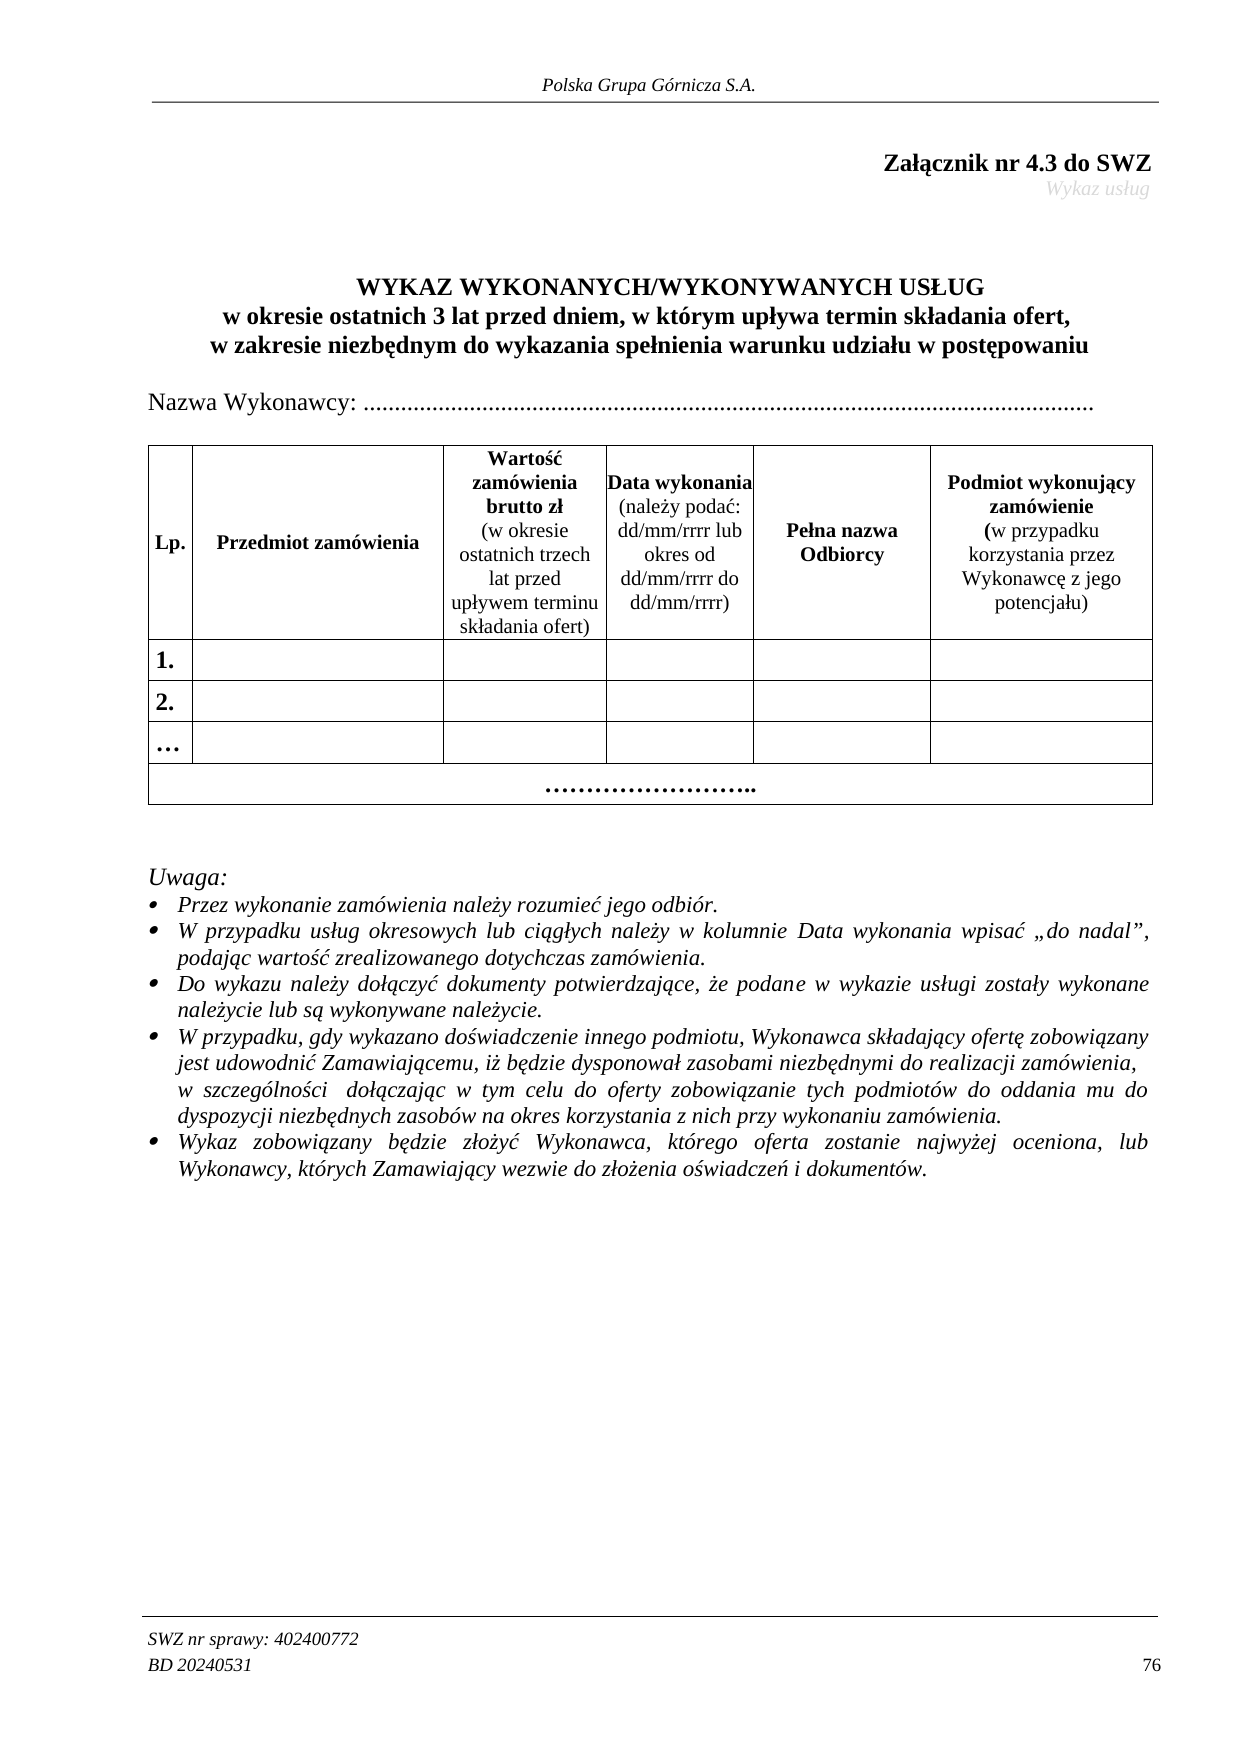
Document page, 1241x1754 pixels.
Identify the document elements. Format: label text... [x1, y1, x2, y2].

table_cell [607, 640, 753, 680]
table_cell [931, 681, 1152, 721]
list Przez wykonanie zamówienia należy rozumieć jego odbiór. [148, 891, 1152, 917]
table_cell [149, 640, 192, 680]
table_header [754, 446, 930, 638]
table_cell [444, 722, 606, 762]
list Wykaz zobowiązany będzie złożyć Wykonawca, którego oferta zostanie najwyżej oceniona, lub Wykonawcy, których Zamawiający wezwie do złożenia oświadczeń i dokumentów. [148, 1128, 1152, 1181]
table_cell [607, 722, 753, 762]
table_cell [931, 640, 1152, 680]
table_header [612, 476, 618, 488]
list Do wykazu należy dołączyć dokumenty potwierdzające, że podane w wykazie usługi zostały wykonane należycie lub są wykonywane należycie. [148, 970, 1152, 1023]
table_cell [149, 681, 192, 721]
text w okresie ostatnich 3 lat przed dniem, w którym upływa termin składania ofert, w zakresie niezbędnym do wykazania spełnienia warunku udziału w postępowaniu [148, 301, 1152, 359]
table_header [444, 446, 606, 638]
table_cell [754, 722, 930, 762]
text Nazwa Wykonawcy: ..................................................................................................................... [148, 387, 1152, 416]
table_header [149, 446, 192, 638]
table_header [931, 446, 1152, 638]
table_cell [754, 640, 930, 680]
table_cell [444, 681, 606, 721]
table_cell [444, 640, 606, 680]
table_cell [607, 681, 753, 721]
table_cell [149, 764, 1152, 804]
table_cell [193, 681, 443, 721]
list W przypadku usług okresowych lub ciągłych należy w kolumnie Data wykonania wpisać „do nadal”, podając wartość zrealizowanego dotychczas zamówienia. [148, 917, 1152, 970]
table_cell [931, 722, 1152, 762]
list W przypadku, gdy wykazano doświadczenie innego podmiotu, Wykonawca składający ofertę zobowiązany jest udowodnić Zamawiającemu, iż będzie dysponował zasobami niezbędnymi do realizacji zamówienia, w szczególności dołączając w tym celu do oferty zobowiązanie tych podmiotów do oddania mu do dyspozycji niezbędnych zasobów na okres korzystania z nich przy wykonaniu zamówienia. [148, 1023, 1152, 1128]
subtitle Załącznik nr 4.3 do SWZ Wykaz usług [185, 148, 1152, 200]
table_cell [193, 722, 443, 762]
text Uwaga: [148, 862, 1152, 891]
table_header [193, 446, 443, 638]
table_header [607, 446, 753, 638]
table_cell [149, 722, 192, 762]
text WYKAZ WYKONANYCH/WYKONYWANYCH USŁUG [189, 272, 1152, 301]
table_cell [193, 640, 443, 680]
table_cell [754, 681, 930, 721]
